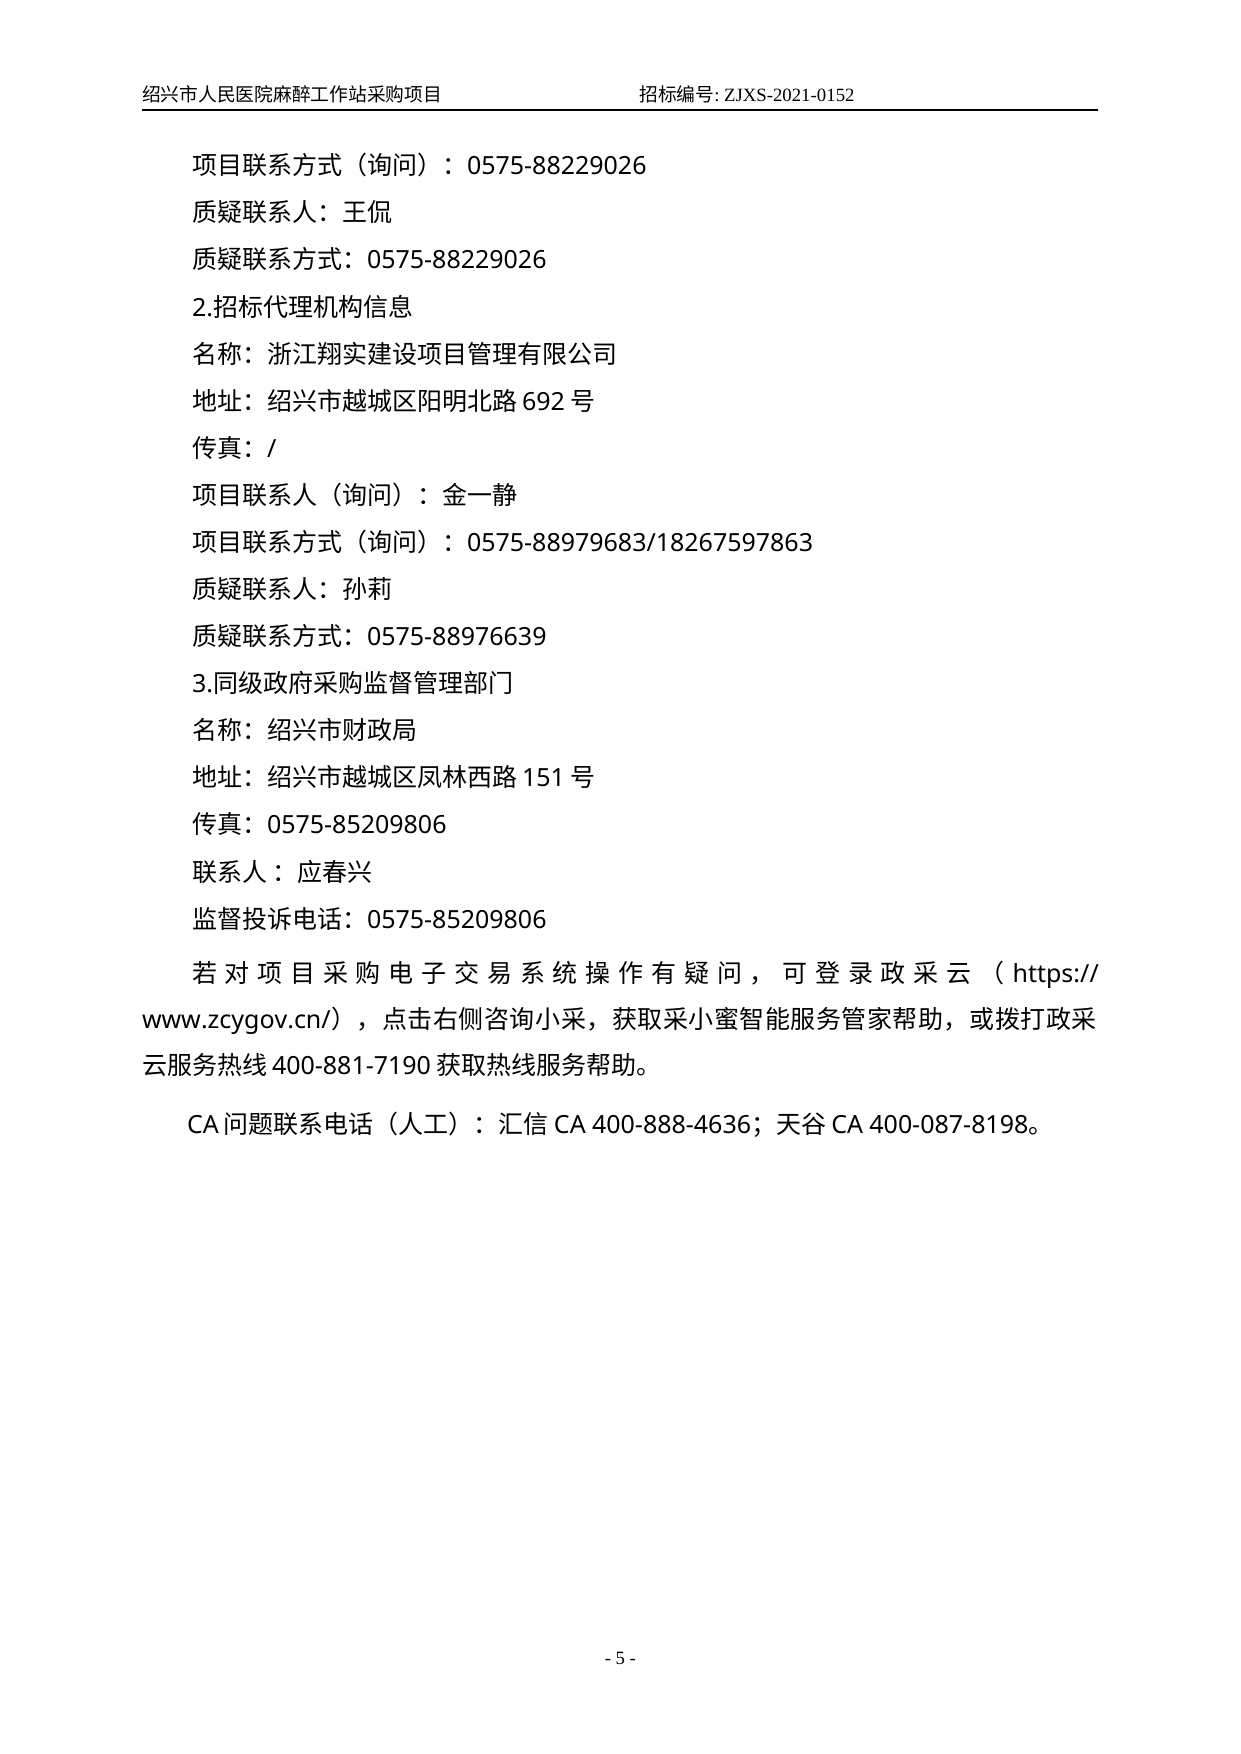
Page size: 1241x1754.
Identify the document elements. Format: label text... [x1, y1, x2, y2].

text 质疑联系人：孙莉 [142, 569, 1098, 606]
text 项目联系人（询问）：金一静 [142, 475, 1098, 512]
text 质疑联系方式：0575-88229026 [142, 240, 1098, 276]
text 名称：绍兴市财政局 [142, 711, 1098, 747]
text 若对项目采购电子交易系统操作有疑问，可登录政采云（https://www.zcygov.cn/），点击右侧咨询小采，获取采小蜜智能服务管家帮助，或拨打政采云服务热线400-881-7190获取热线服务帮助。 [142, 946, 1098, 1084]
text 3.同级政府采购监督管理部门 [142, 664, 1098, 700]
text 监督投诉电话：0575-85209806 [142, 899, 1098, 935]
text 2.招标代理机构信息 [142, 287, 1098, 323]
text 传真：0575-85209806 [142, 805, 1098, 841]
text 地址：绍兴市越城区阳明北路692号 [142, 381, 1098, 417]
text 质疑联系人：王侃 [142, 193, 1098, 229]
text 名称：浙江翔实建设项目管理有限公司 [142, 334, 1098, 370]
text 联系人 ：应春兴 [142, 852, 1098, 888]
text 项目联系方式（询问）：0575-88979683/18267597863 [142, 522, 1098, 559]
text 地址：绍兴市越城区凤林西路151号 [142, 758, 1098, 794]
text 项目联系方式（询问）：0575-88229026 [142, 146, 1098, 182]
text 传真：/ [142, 428, 1098, 464]
text CA问题联系电话（人工）：汇信CA 400-888-4636；天谷CA 400-087-8198。 [142, 1084, 1098, 1146]
text 质疑联系方式：0575-88976639 [142, 617, 1098, 653]
